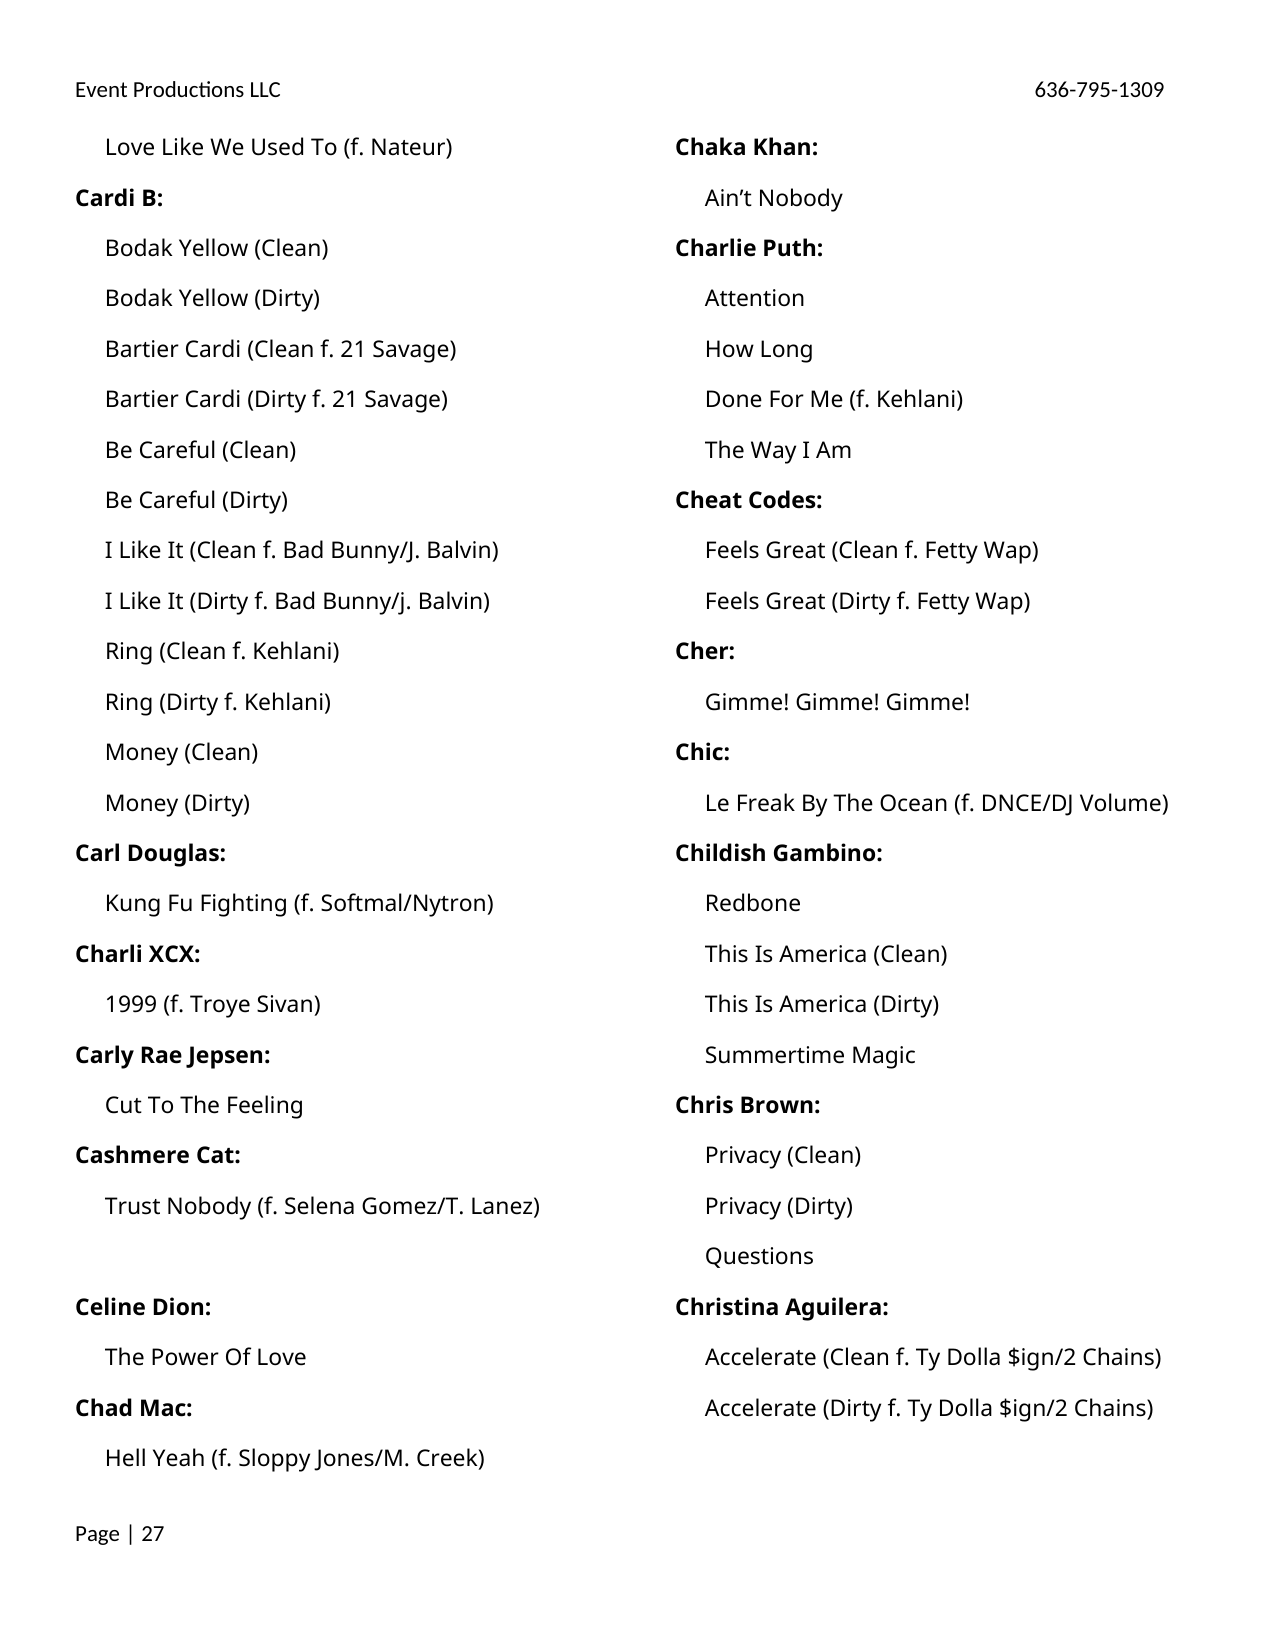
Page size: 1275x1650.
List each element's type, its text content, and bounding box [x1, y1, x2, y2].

text Charlie Puth: [675, 232, 1200, 263]
text Attention [675, 282, 1200, 313]
text Summertime Magic [675, 1038, 1200, 1070]
text Done For Me (f. Kehlani) [675, 383, 1200, 414]
text Questions [675, 1240, 1200, 1271]
text Chris Brown: [675, 1089, 1200, 1120]
text Privacy (Clean) [675, 1139, 1200, 1171]
text This Is America (Dirty) [675, 988, 1200, 1019]
text Cut To The Feeling [75, 1089, 600, 1120]
text This Is America (Clean) [675, 938, 1200, 969]
text Cher: [675, 635, 1200, 666]
text Accelerate (Dirty f. Ty Dolla $ign/2 Chains) [675, 1391, 1200, 1423]
text Carl Douglas: [75, 837, 600, 868]
text Childish Gambino: [675, 837, 1200, 868]
text Kung Fu Fighting (f. Softmal/Nytron) [75, 887, 600, 918]
text Feels Great (Clean f. Fetty Wap) [675, 534, 1200, 566]
text Cashmere Cat: [75, 1139, 600, 1171]
text Accelerate (Clean f. Ty Dolla $ign/2 Chains) [675, 1341, 1200, 1372]
text Hell Yeah (f. Sloppy Jones/M. Creek) [75, 1442, 600, 1473]
text Ring (Clean f. Kehlani) [75, 635, 600, 666]
text Bartier Cardi (Clean f. 21 Savage) [75, 333, 600, 364]
text The Way I Am [675, 433, 1200, 465]
text Gimme! Gimme! Gimme! [675, 686, 1200, 717]
text How Long [675, 333, 1200, 364]
text Money (Clean) [75, 736, 600, 767]
text I Like It (Dirty f. Bad Bunny/j. Balvin) [75, 585, 600, 616]
text Charli XCX: [75, 938, 600, 969]
text Carly Rae Jepsen: [75, 1038, 600, 1070]
text Money (Dirty) [75, 786, 600, 818]
text Privacy (Dirty) [675, 1190, 1200, 1221]
text Bartier Cardi (Dirty f. 21 Savage) [75, 383, 600, 414]
text Be Careful (Clean) [75, 433, 600, 465]
text Ring (Dirty f. Kehlani) [75, 686, 600, 717]
text Celine Dion: [75, 1291, 600, 1322]
text Cardi B: [75, 181, 600, 213]
text Love Like We Used To (f. Nateur) [75, 131, 600, 162]
text Be Careful (Dirty) [75, 484, 600, 515]
text I Like It (Clean f. Bad Bunny/J. Balvin) [75, 534, 600, 566]
text Feels Great (Dirty f. Fetty Wap) [675, 585, 1200, 616]
text 1999 (f. Troye Sivan) [75, 988, 600, 1019]
text Chad Mac: [75, 1391, 600, 1423]
text Bodak Yellow (Dirty) [75, 282, 600, 313]
text Bodak Yellow (Clean) [75, 232, 600, 263]
text Le Freak By The Ocean (f. DNCE/DJ Volume) [675, 786, 1200, 818]
text Chic: [675, 736, 1200, 767]
text Christina Aguilera: [675, 1291, 1200, 1322]
text Trust Nobody (f. Selena Gomez/T. Lanez) [75, 1190, 600, 1221]
text The Power Of Love [75, 1341, 600, 1372]
text Redbone [675, 887, 1200, 918]
text Cheat Codes: [675, 484, 1200, 515]
text Chaka Khan: [675, 131, 1200, 162]
text Ain’t Nobody [675, 181, 1200, 213]
